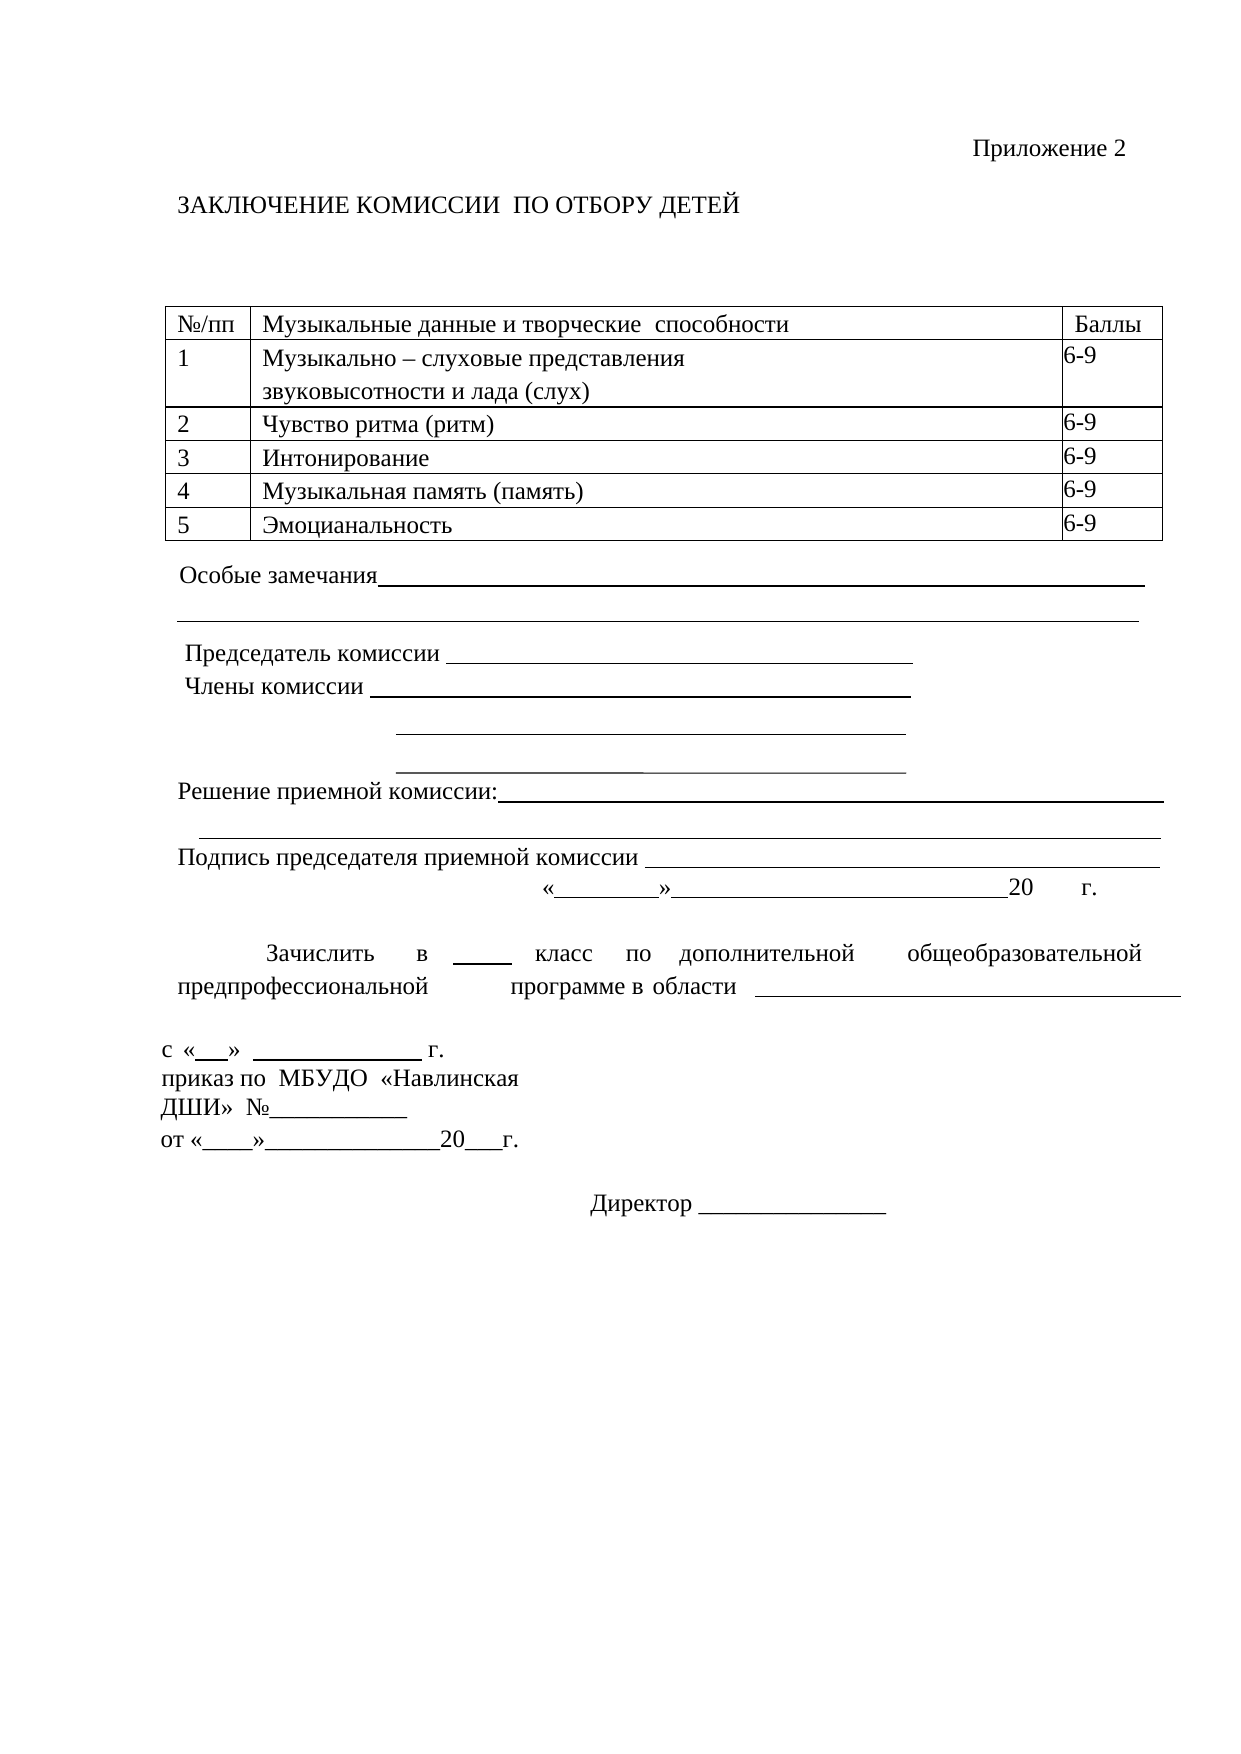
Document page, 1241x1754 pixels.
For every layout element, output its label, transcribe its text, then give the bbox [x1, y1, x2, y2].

text Решение приемной комиссии: [177, 743, 1192, 806]
text Члены комиссии [184, 668, 1192, 702]
table_cell 6-9 [1063, 340, 1162, 406]
table_cell 3 [166, 441, 250, 473]
text « » 20 г. [542, 872, 1192, 900]
table_header Баллы [1063, 307, 1162, 339]
text Особые замечания [154, 560, 1192, 589]
text Председатель комиссии [184, 634, 1192, 668]
table_cell 6-9 [1063, 508, 1162, 540]
table_cell Чувство ритма (ритм) [251, 408, 1062, 440]
text Зачислить в класс по дополнительной общеобразовательной [266, 938, 1192, 967]
text предпрофессиональной программе в области [177, 967, 1192, 1001]
text Директор _______________ [154, 1188, 1192, 1217]
table_cell 4 [166, 474, 250, 507]
text от «____»______________20___г. [154, 1121, 1192, 1154]
text приказ по МБУДО «Навлинская [161, 1063, 1192, 1092]
table_cell 5 [166, 508, 250, 540]
table_cell Музыкальная память (память) [251, 474, 1062, 507]
text ЗАКЛЮЧЕНИЕ КОМИССИИ ПО ОТБОРУ ДЕТЕЙ [177, 190, 1126, 219]
text Приложение 2 [177, 133, 1126, 162]
text ДШИ» №___________ [154, 1092, 1192, 1121]
table_cell Эмоцианальность [251, 508, 1062, 540]
table_header Музыкальные данные и творческие способности [251, 307, 1062, 339]
table_cell 6-9 [1063, 408, 1162, 440]
text Подпись председателя приемной комиссии [177, 835, 1192, 871]
table_cell Интонирование [251, 441, 1062, 473]
table_cell Музыкально – слуховые представления звуковысотности и лада (слух) [251, 340, 1062, 406]
table_cell 2 [166, 408, 250, 440]
table_cell 6-9 [1063, 441, 1162, 473]
table_cell 6-9 [1063, 474, 1162, 507]
text с « » _____________ г. [161, 1034, 1192, 1063]
table_cell 1 [166, 340, 250, 406]
table_header №/пп [166, 307, 250, 339]
